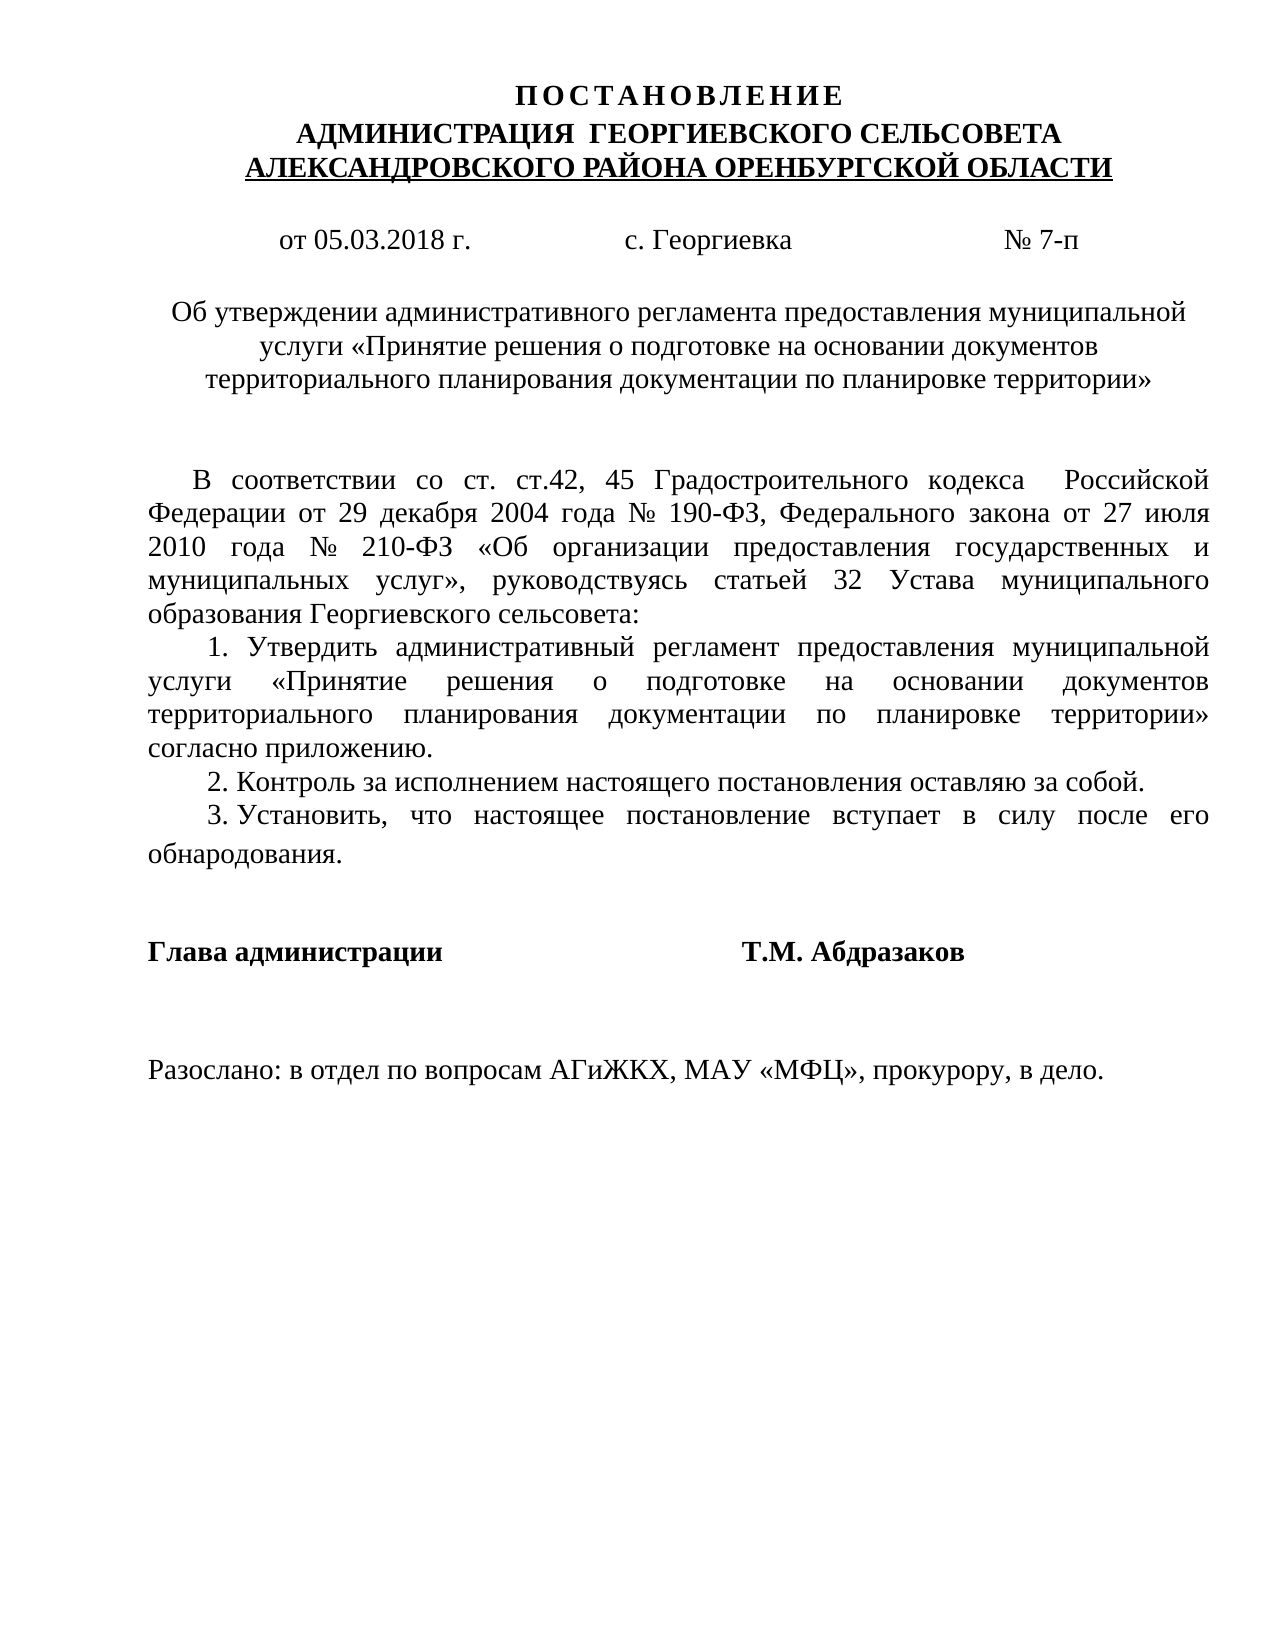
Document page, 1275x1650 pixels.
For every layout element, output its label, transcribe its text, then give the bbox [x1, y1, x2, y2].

text 2. Контроль за исполнением настоящего постановления оставляю за собой. [148, 764, 1210, 797]
text ПОСТАНОВЛЕНИЕ [148, 78, 1210, 111]
subtitle АЛЕКСАНДРОВСКОГО РАЙОНА ОРЕНБУРГСКОЙ ОБЛАСТИ [148, 150, 1210, 183]
text 1. Утвердить административный регламент предоставления муниципальной услуги «Принятие решения о подготовке на основании документов территориального планирования документации по планировке территории» согласно приложению. [148, 629, 1210, 764]
text Об утверждении административного регламента предоставления муниципальной услуги «Принятие решения о подготовке на основании документов территориального планирования документации по планировке территории» [148, 294, 1210, 395]
text 3. Установить, что настоящее постановление вступает в силу после его обнародования. [148, 797, 1210, 869]
text В соответствии со ст. ст.42, 45 Градостроительного кодекса Российской Федерации от 29 декабря 2004 года № 190-ФЗ, Федерального закона от 27 июля 2010 года № 210-ФЗ «Об организации предоставления государственных и муниципальных услуг», руководствуясь статьей 32 Устава муниципального образования Георгиевского сельсовета: [148, 462, 1210, 629]
text от 05.03.2018 г. с. Георгиевка № 7-п [148, 222, 1210, 256]
text Глава администрации Т.М. Абдразаков [148, 934, 1210, 967]
text Разослано: в отдел по вопросам АГиЖКХ, МАУ «МФЦ», прокурору, в дело. [148, 1052, 1210, 1086]
subtitle АДМИНИСТРАЦИЯ ГЕОРГИЕВСКОГО СЕЛЬСОВЕТА [148, 116, 1210, 150]
